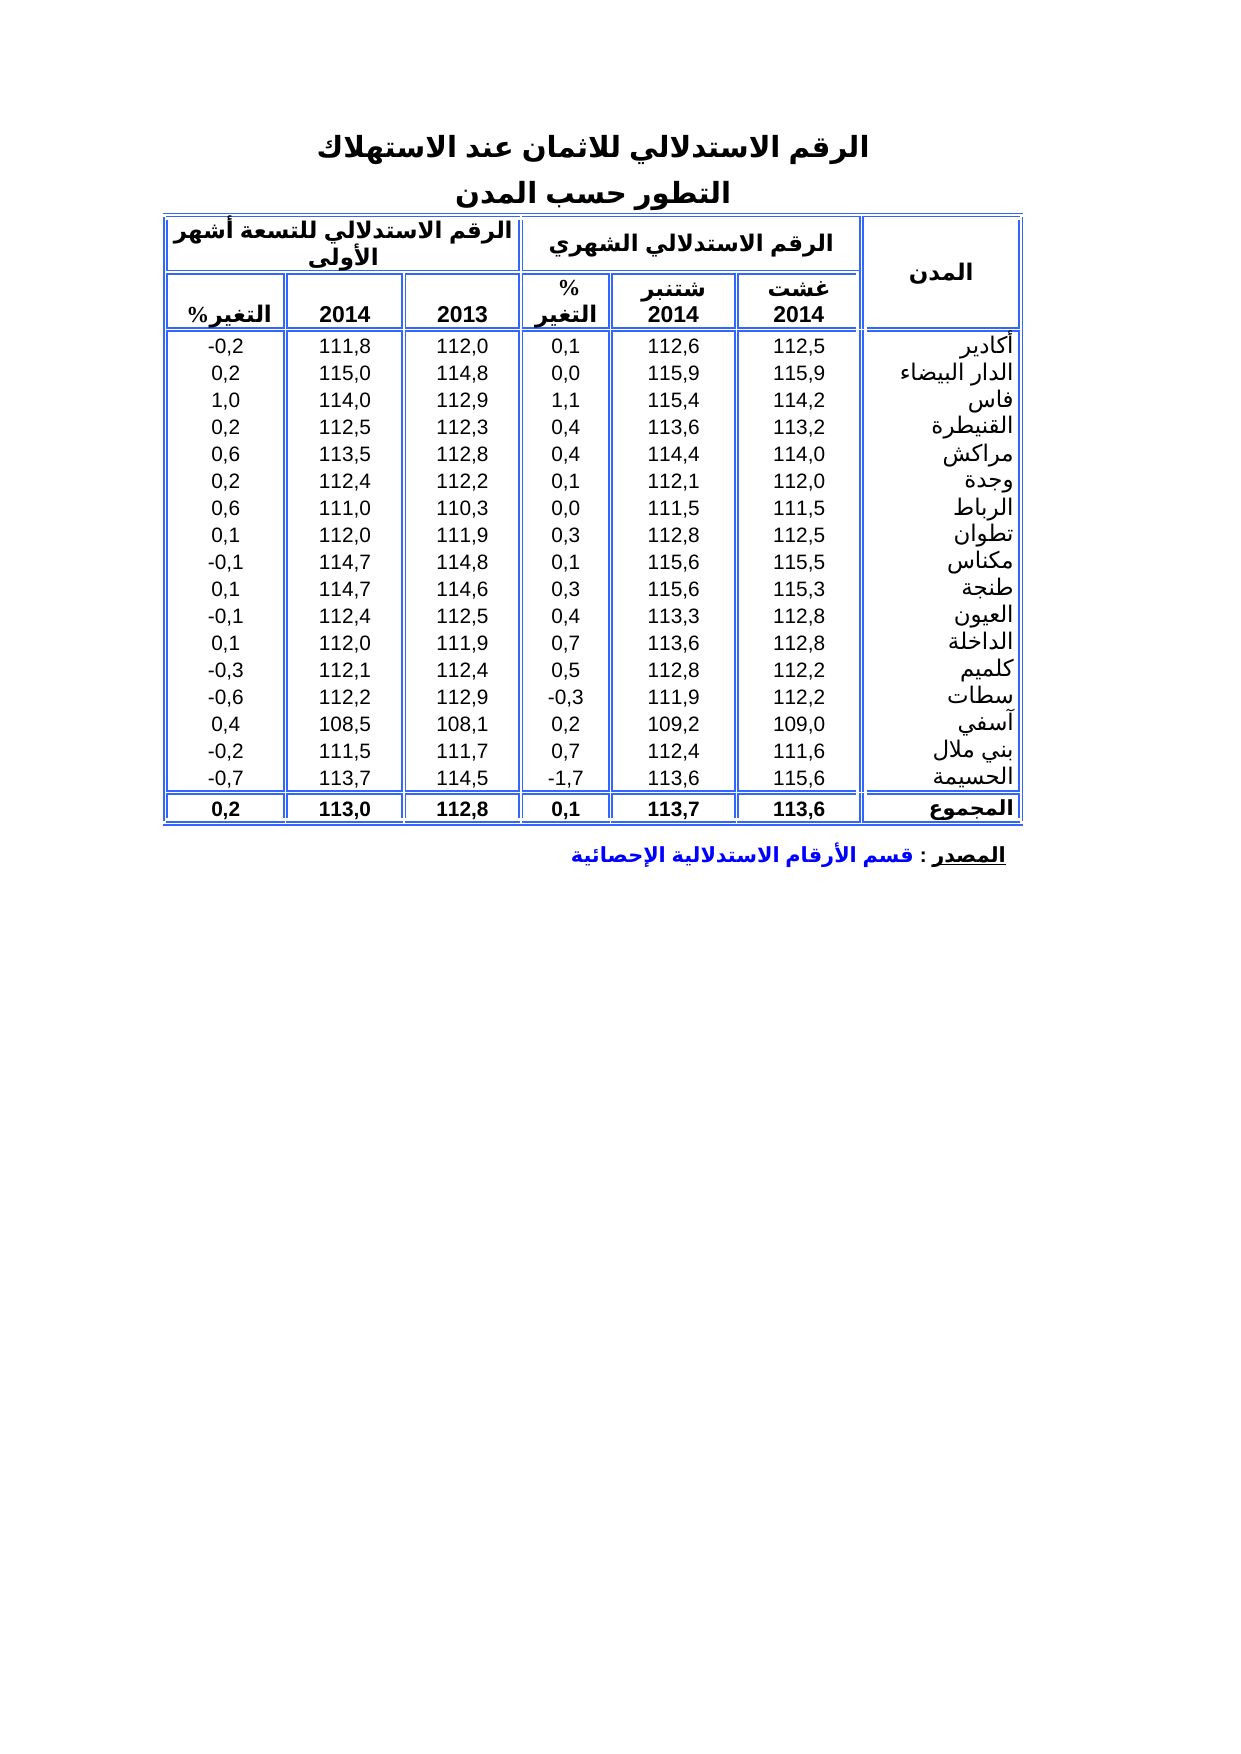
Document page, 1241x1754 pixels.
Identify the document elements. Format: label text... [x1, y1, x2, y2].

table_cell 111,9 [406, 520, 518, 547]
table_cell 0,3 [523, 520, 608, 547]
table_cell 0,1 [168, 628, 283, 655]
table_cell 0,4 [523, 601, 608, 628]
table_cell 112,3 [406, 412, 518, 439]
table_cell 111,9 [406, 628, 518, 655]
table_cell 113,6 [613, 628, 734, 655]
table_cell 112,0 [406, 332, 518, 358]
table_cell 115,6 [613, 547, 734, 574]
table_cell شتنبر 2014 [613, 275, 734, 327]
table_cell 113,7 [610, 790, 736, 821]
table_cell 112,1 [288, 655, 401, 682]
table_cell 112,8 [613, 520, 734, 547]
table_cell 112,2 [739, 655, 859, 682]
table_cell 114,0 [288, 385, 401, 412]
table_cell 112,8 [739, 601, 859, 628]
table_cell 114,8 [406, 547, 518, 574]
table_cell 0,2 [165, 790, 286, 821]
table_cell 113,3 [613, 601, 734, 628]
table_cell 114,0 [739, 439, 859, 466]
table_cell 0,4 [523, 439, 608, 466]
table_cell 2013 [406, 275, 518, 327]
table_cell العيون [864, 601, 1018, 628]
table_cell 115,9 [739, 358, 859, 385]
table_cell 113,7 [288, 763, 401, 790]
table_cell 112,4 [406, 655, 518, 682]
table_cell 0,1 [168, 520, 283, 547]
table_header المدن [861, 214, 1021, 327]
table_cell 112,5 [406, 601, 518, 628]
table_cell آسفي [864, 709, 1018, 736]
table_cell أكادير [861, 327, 1021, 358]
table_cell 112,4 [288, 466, 401, 493]
table_cell 114,5 [406, 763, 518, 790]
table_cell -0,2 [168, 332, 283, 358]
table_cell 114,7 [288, 547, 401, 574]
table_cell 0,6 [168, 493, 283, 520]
table_cell 112,0 [739, 466, 859, 493]
table_cell 112,1 [613, 466, 734, 493]
table_cell 112,2 [288, 682, 401, 709]
table_cell 112,8 [613, 655, 734, 682]
table_cell %التغير [523, 275, 608, 327]
table_cell 0,0 [523, 493, 608, 520]
table_cell 1,1 [523, 385, 608, 412]
table_cell مكناس [864, 547, 1018, 574]
table_cell 0,1 [168, 574, 283, 601]
text المصدر : قسم الأرقام الاستدلالية الإحصائية [94, 826, 1092, 872]
table_cell -1,7 [523, 763, 608, 790]
table_cell 112,8 [404, 790, 521, 821]
text الرقم الاستدلالي للاثمان عند الاستهلاك [94, 121, 1092, 167]
table_cell 113,0 [286, 790, 404, 821]
table_cell 112,5 [288, 412, 401, 439]
table_cell 112,4 [613, 736, 734, 763]
table_cell 114,2 [739, 385, 859, 412]
table_cell سطات [864, 682, 1018, 709]
table_cell تطوان [864, 520, 1018, 547]
table_cell 112,8 [406, 439, 518, 466]
table_cell 112,9 [406, 682, 518, 709]
table_cell 0,6 [168, 439, 283, 466]
table_cell غشت 2014 [736, 271, 859, 327]
table_cell 0,7 [523, 736, 608, 763]
table_cell 112,4 [288, 601, 401, 628]
table_cell 0,2 [168, 412, 283, 439]
table_cell 115,0 [288, 358, 401, 385]
table_cell الحسيمة [864, 763, 1018, 790]
table_cell طنجة [864, 574, 1018, 601]
table_cell 112,2 [406, 466, 518, 493]
table_cell 0,1 [521, 794, 610, 821]
table_cell 113,5 [288, 439, 401, 466]
table_cell كلميم [864, 655, 1018, 682]
table_cell 114,8 [406, 358, 518, 385]
table_cell 109,0 [739, 709, 859, 736]
table_cell المجموع [861, 790, 1021, 821]
table_cell -0,3 [168, 655, 283, 682]
table_cell 0,2 [168, 466, 283, 493]
table_cell 110,3 [406, 493, 518, 520]
table_cell 115,6 [613, 574, 734, 601]
table_header الرقم الاستدلالي الشهري [521, 217, 859, 270]
table_cell 111,7 [406, 736, 518, 763]
table_header الرقم الاستدلالي للتسعة أشهر الأولى [165, 214, 521, 270]
table_cell 0,0 [523, 358, 608, 385]
table_cell 0,2 [523, 709, 608, 736]
table_cell 113,6 [736, 790, 861, 821]
table_cell 0,7 [523, 628, 608, 655]
table_cell 111,8 [288, 332, 401, 358]
table_cell 111,5 [613, 493, 734, 520]
table_cell 115,3 [739, 574, 859, 601]
table_cell 113,6 [613, 412, 734, 439]
table_cell 115,4 [613, 385, 734, 412]
table_cell 112,8 [739, 628, 859, 655]
table_cell -0,2 [168, 736, 283, 763]
table_cell 114,4 [613, 439, 734, 466]
table_cell الداخلة [864, 628, 1018, 655]
table_cell 0,2 [168, 358, 283, 385]
table_cell -0,3 [523, 682, 608, 709]
table_cell القنيطرة [864, 412, 1018, 439]
table_cell بني ملال [864, 736, 1018, 763]
table_cell 112,0 [288, 628, 401, 655]
table_cell %التغير [168, 275, 283, 327]
table_cell 0,3 [523, 574, 608, 601]
table_cell 108,1 [406, 709, 518, 736]
table_cell -0,6 [168, 682, 283, 709]
table_cell 113,2 [739, 412, 859, 439]
table_cell 112,0 [288, 520, 401, 547]
table_cell -0,1 [168, 547, 283, 574]
table_cell 115,5 [739, 547, 859, 574]
table_cell 112,6 [613, 332, 734, 358]
table_cell 109,2 [613, 709, 734, 736]
table_cell 111,9 [613, 682, 734, 709]
table_cell 0,1 [523, 332, 608, 358]
table_cell 0,4 [523, 412, 608, 439]
table_cell 108,5 [288, 709, 401, 736]
table_cell 0,1 [523, 466, 608, 493]
table_cell 0,4 [168, 709, 283, 736]
table_cell -0,1 [168, 601, 283, 628]
table_cell وجدة [864, 466, 1018, 493]
table_cell مراكش [864, 439, 1018, 466]
table_cell 112,2 [739, 682, 859, 709]
table_cell 112,5 [736, 327, 861, 358]
text التطور حسب المدن [94, 167, 1092, 212]
table_cell فاس [864, 385, 1018, 412]
table_cell 0,5 [523, 655, 608, 682]
table_cell 115,6 [739, 763, 859, 790]
table_cell 1,0 [168, 385, 283, 412]
table_cell 112,5 [739, 520, 859, 547]
table_cell 2014 [288, 275, 401, 327]
table_cell 113,6 [613, 763, 734, 790]
table_cell 112,9 [406, 385, 518, 412]
table_cell 111,5 [288, 736, 401, 763]
table_cell الرباط [864, 493, 1018, 520]
table_cell الدار البيضاء [864, 358, 1018, 385]
table_cell 111,5 [739, 493, 859, 520]
table_cell 111,6 [739, 736, 859, 763]
table_cell 0,1 [523, 547, 608, 574]
table_cell 114,7 [288, 574, 401, 601]
table_cell 114,6 [406, 574, 518, 601]
table_cell 111,0 [288, 493, 401, 520]
table_cell -0,7 [168, 763, 283, 790]
table_cell 115,9 [613, 358, 734, 385]
